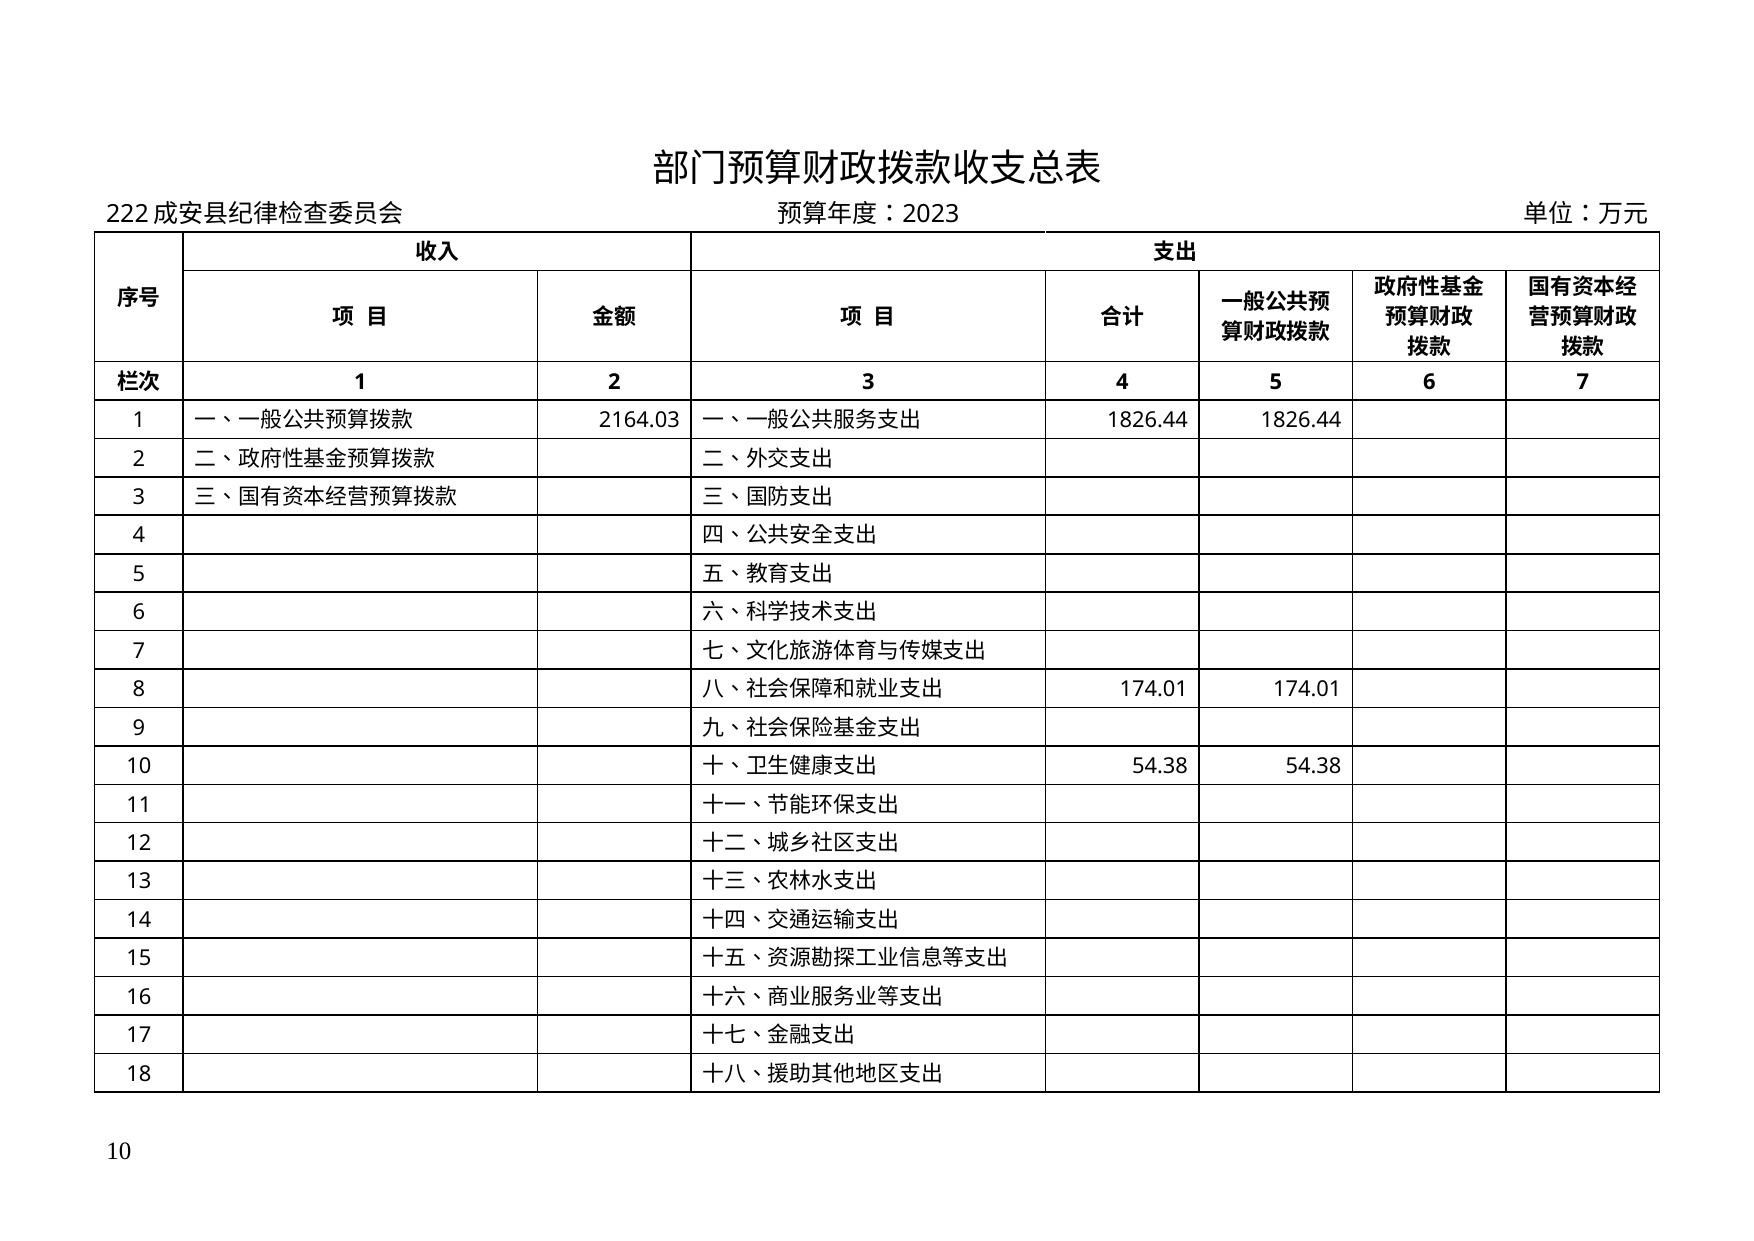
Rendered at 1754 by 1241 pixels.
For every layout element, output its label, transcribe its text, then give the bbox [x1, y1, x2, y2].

table_cell 十、卫生健康支出 [692, 747, 1045, 783]
table_cell 十八、援助其他地区支出 [692, 1054, 1045, 1091]
table_cell 54.38 [1200, 747, 1352, 783]
table_cell [538, 593, 690, 630]
table_cell [1200, 593, 1352, 630]
table_cell 8 [95, 670, 182, 707]
table_cell [1046, 785, 1198, 822]
table_cell [1200, 1054, 1352, 1091]
table_cell 10 [95, 747, 182, 783]
table_cell 5 [1200, 362, 1352, 399]
table_cell [184, 1054, 537, 1091]
table_cell [184, 516, 537, 553]
table_cell [538, 670, 690, 707]
table_cell 54.38 [1046, 747, 1198, 783]
table_cell 174.01 [1200, 670, 1352, 707]
table_cell [184, 977, 537, 1014]
table_cell 17 [95, 1016, 182, 1052]
table_cell 八、社会保障和就业支出 [692, 670, 1045, 707]
table_cell [1507, 747, 1659, 783]
table_cell 一般公共预算财政拨款 [1200, 271, 1352, 361]
table_cell [538, 823, 690, 860]
table_cell [1507, 555, 1659, 591]
table_cell 项 目 [184, 271, 537, 361]
table_cell [1046, 823, 1198, 860]
table_cell 4 [95, 516, 182, 553]
table_cell 174.01 [1046, 670, 1198, 707]
table_cell 六、科学技术支出 [692, 593, 1045, 630]
table_header 预算年度：2023 [692, 195, 1045, 231]
table_cell 三、国有资本经营预算拨款 [184, 478, 537, 514]
table_cell [1200, 977, 1352, 1014]
table_cell 7 [1507, 362, 1659, 399]
table_cell [1353, 631, 1505, 668]
table_cell 栏次 [95, 362, 182, 399]
table_cell [1200, 900, 1352, 937]
table_cell [184, 747, 537, 783]
table_cell 五、教育支出 [692, 555, 1045, 591]
table_cell [1507, 823, 1659, 860]
table_cell [184, 862, 537, 899]
table_cell [538, 555, 690, 591]
table_cell [1353, 1016, 1505, 1052]
table_cell [1046, 900, 1198, 937]
table_cell 十五、资源勘探工业信息等支出 [692, 939, 1045, 976]
table_cell [538, 439, 690, 476]
table_cell [1507, 900, 1659, 937]
table_cell [538, 747, 690, 783]
table_cell [1046, 631, 1198, 668]
table_cell [1353, 708, 1505, 745]
table_cell 1826.44 [1046, 401, 1198, 437]
table_cell [1046, 862, 1198, 899]
table_cell 15 [95, 939, 182, 976]
table_cell 一、一般公共服务支出 [692, 401, 1045, 437]
table_cell 二、外交支出 [692, 439, 1045, 476]
table_cell [538, 862, 690, 899]
table_cell [1507, 439, 1659, 476]
table_cell [1046, 478, 1198, 514]
table_cell [1353, 593, 1505, 630]
table_cell [1507, 593, 1659, 630]
table_cell 18 [95, 1054, 182, 1091]
table_cell [1200, 439, 1352, 476]
table_cell [538, 516, 690, 553]
table_cell [538, 939, 690, 976]
table_cell [1046, 977, 1198, 1014]
table_cell [538, 478, 690, 514]
table_cell [1507, 670, 1659, 707]
table_cell [1507, 708, 1659, 745]
table_cell 金额 [538, 271, 690, 361]
table_cell [538, 708, 690, 745]
table_cell [184, 555, 537, 591]
table_cell 序号 [95, 233, 182, 361]
table_cell 项 目 [692, 271, 1045, 361]
table_cell [184, 708, 537, 745]
table_cell [1353, 977, 1505, 1014]
table_cell 14 [95, 900, 182, 937]
table_cell [1353, 785, 1505, 822]
table_cell [1200, 708, 1352, 745]
table_cell [1046, 939, 1198, 976]
table_header 222成安县纪律检查委员会 [95, 195, 690, 231]
table_cell [184, 670, 537, 707]
table_cell [1200, 823, 1352, 860]
table_cell [1046, 1016, 1198, 1052]
table_cell [1046, 555, 1198, 591]
table_cell 政府性基金预算财政 拨款 [1353, 271, 1505, 361]
table_cell [1353, 900, 1505, 937]
table_cell [1200, 1016, 1352, 1052]
table_cell 收入 [184, 233, 690, 270]
table_cell [184, 900, 537, 937]
table_cell [1353, 862, 1505, 899]
table_cell [1507, 862, 1659, 899]
table_cell [538, 631, 690, 668]
table_cell [1353, 939, 1505, 976]
table_cell [1046, 1054, 1198, 1091]
table_cell [1200, 631, 1352, 668]
table_cell [184, 939, 537, 976]
table_cell [1046, 593, 1198, 630]
table_cell [184, 631, 537, 668]
table_cell [1353, 1054, 1505, 1091]
table_cell 6 [1353, 362, 1505, 399]
table_cell 十六、商业服务业等支出 [692, 977, 1045, 1014]
table_cell [184, 785, 537, 822]
table_header 单位：万元 [1046, 195, 1659, 231]
table_cell [1200, 478, 1352, 514]
table_cell [1353, 670, 1505, 707]
table_cell 国有资本经营预算财政拨款 [1507, 271, 1659, 361]
table_cell [1046, 439, 1198, 476]
table_cell [1200, 862, 1352, 899]
table_cell [538, 1054, 690, 1091]
table_cell 6 [95, 593, 182, 630]
table_cell 1826.44 [1200, 401, 1352, 437]
table_cell 2 [538, 362, 690, 399]
table_cell [1046, 516, 1198, 553]
table_cell 一、一般公共预算拨款 [184, 401, 537, 437]
table_cell 七、文化旅游体育与传媒支出 [692, 631, 1045, 668]
table_cell [1353, 478, 1505, 514]
table_cell [1200, 555, 1352, 591]
table_cell [538, 900, 690, 937]
table_cell 11 [95, 785, 182, 822]
table_cell [1507, 401, 1659, 437]
table_cell 十二、城乡社区支出 [692, 823, 1045, 860]
table_cell 十一、节能环保支出 [692, 785, 1045, 822]
table_cell [184, 1016, 537, 1052]
table_cell 九、社会保险基金支出 [692, 708, 1045, 745]
table_cell [1507, 516, 1659, 553]
table_cell [1200, 516, 1352, 553]
table_cell 合计 [1046, 271, 1198, 361]
table_cell 4 [1046, 362, 1198, 399]
table_cell 十四、交通运输支出 [692, 900, 1045, 937]
table_cell [1200, 939, 1352, 976]
table_cell 9 [95, 708, 182, 745]
table_cell [1353, 401, 1505, 437]
table_cell [1353, 823, 1505, 860]
table_cell 5 [95, 555, 182, 591]
table_cell [1507, 977, 1659, 1014]
table_cell 3 [95, 478, 182, 514]
text 部门预算财政拨款收支总表 [106, 142, 1648, 193]
table_cell [1507, 478, 1659, 514]
table_cell 16 [95, 977, 182, 1014]
table_cell 二、政府性基金预算拨款 [184, 439, 537, 476]
table_cell 13 [95, 862, 182, 899]
table_cell [1507, 1016, 1659, 1052]
table_cell 1 [184, 362, 537, 399]
table_cell [1353, 747, 1505, 783]
table_cell [1200, 785, 1352, 822]
table_cell [184, 593, 537, 630]
table_cell [1507, 631, 1659, 668]
table_cell [1507, 785, 1659, 822]
table_cell [538, 785, 690, 822]
table_cell 四、公共安全支出 [692, 516, 1045, 553]
table_cell [1353, 555, 1505, 591]
table_cell 十七、金融支出 [692, 1016, 1045, 1052]
table_cell 2 [95, 439, 182, 476]
table_cell 2164.03 [538, 401, 690, 437]
table_cell [1353, 439, 1505, 476]
table_cell 7 [95, 631, 182, 668]
table_cell 支出 [692, 233, 1659, 270]
table_cell [1353, 516, 1505, 553]
table_cell [538, 977, 690, 1014]
table_cell 三、国防支出 [692, 478, 1045, 514]
table_cell [1046, 708, 1198, 745]
table_cell 十三、农林水支出 [692, 862, 1045, 899]
table_cell 1 [95, 401, 182, 437]
table_cell 12 [95, 823, 182, 860]
table_cell [184, 823, 537, 860]
table_cell [1507, 1054, 1659, 1091]
table_cell [538, 1016, 690, 1052]
table_cell [1507, 939, 1659, 976]
table_cell 3 [692, 362, 1045, 399]
